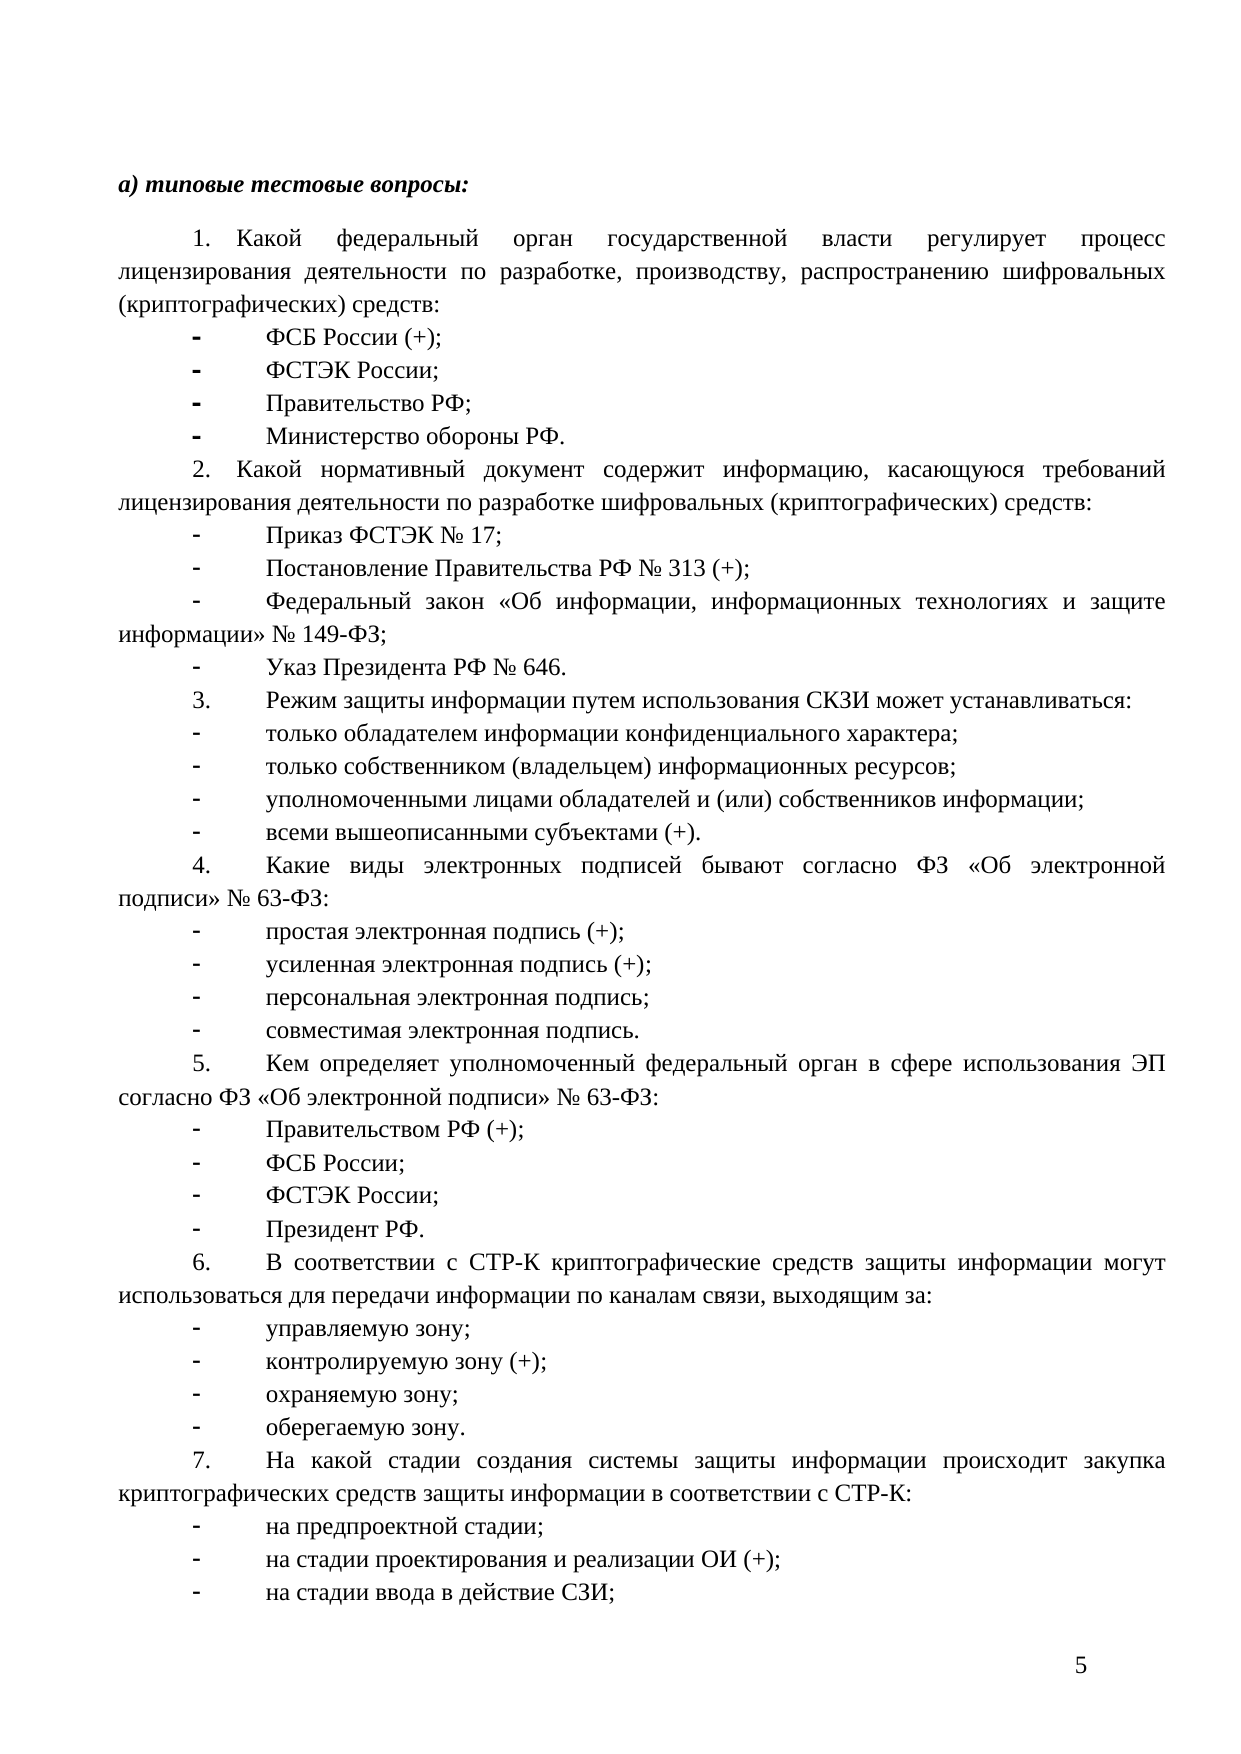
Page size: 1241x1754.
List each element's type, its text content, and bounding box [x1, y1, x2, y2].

list ФСБ России (+); [118, 322, 1167, 351]
list всеми вышеописанными субъектами (+). [118, 817, 1167, 846]
list управляемую зону; [118, 1313, 1167, 1341]
list персональная электронная подпись; [118, 982, 1167, 1011]
list ФСТЭК России; [118, 1181, 1167, 1209]
list Министерство обороны РФ. [118, 421, 1167, 450]
list Приказ ФСТЭК № 17; [118, 520, 1167, 549]
list Какие виды электронных подписей бывают согласно ФЗ «Об электронной подписи» № 63-ФЗ: [118, 850, 1167, 912]
list охраняемую зону; [118, 1379, 1167, 1407]
list Какой нормативный документ содержит информацию, касающуюся требований лицензирования деятельности по разработке шифровальных (криптографических) средств: [118, 454, 1167, 516]
list контролируемую зону (+); [118, 1346, 1167, 1374]
list В соответствии с СТР-К криптографические средств защиты информации могут использоваться для передачи информации по каналам связи, выходящим за: [118, 1247, 1167, 1308]
list уполномоченными лицами обладателей и (или) собственников информации; [118, 784, 1167, 813]
list простая электронная подпись (+); [118, 916, 1167, 945]
list совместимая электронная подпись. [118, 1016, 1167, 1044]
list оберегаемую зону. [118, 1412, 1167, 1441]
list Правительством РФ (+); [118, 1114, 1167, 1143]
list Правительство РФ; [118, 388, 1167, 417]
list Какой федеральный орган государственной власти регулирует процесс лицензирования деятельности по разработке, производству, распространению шифровальных (криптографических) средств: [118, 223, 1167, 318]
list на стадии ввода в действие СЗИ; [118, 1577, 1167, 1606]
list ФСТЭК России; [118, 355, 1167, 384]
list только собственником (владельцем) информационных ресурсов; [118, 751, 1167, 780]
list Президент РФ. [118, 1214, 1167, 1242]
list на стадии проектирования и реализации ОИ (+); [118, 1544, 1167, 1573]
list Федеральный закон «Об информации, информационных технологиях и защите информации» № 149-ФЗ; [118, 586, 1167, 648]
list только обладателем информации конфиденциального характера; [118, 718, 1167, 747]
list Указ Президента РФ № 646. [118, 652, 1167, 681]
list на предпроектной стадии; [118, 1511, 1167, 1539]
list На какой стадии создания системы защиты информации происходит закупка криптографических средств защиты информации в соответствии с СТР-К: [118, 1445, 1167, 1507]
list Режим защиты информации путем использования СКЗИ может устанавливаться: [118, 685, 1167, 714]
list ФСБ России; [118, 1148, 1167, 1176]
list Кем определяет уполномоченный федеральный орган в сфере использования ЭП согласно ФЗ «Об электронной подписи» № 63-ФЗ: [118, 1048, 1167, 1110]
list усиленная электронная подпись (+); [118, 949, 1167, 978]
list Постановление Правительства РФ № 313 (+); [118, 553, 1167, 582]
text а) типовые тестовые вопросы: [118, 169, 1167, 198]
